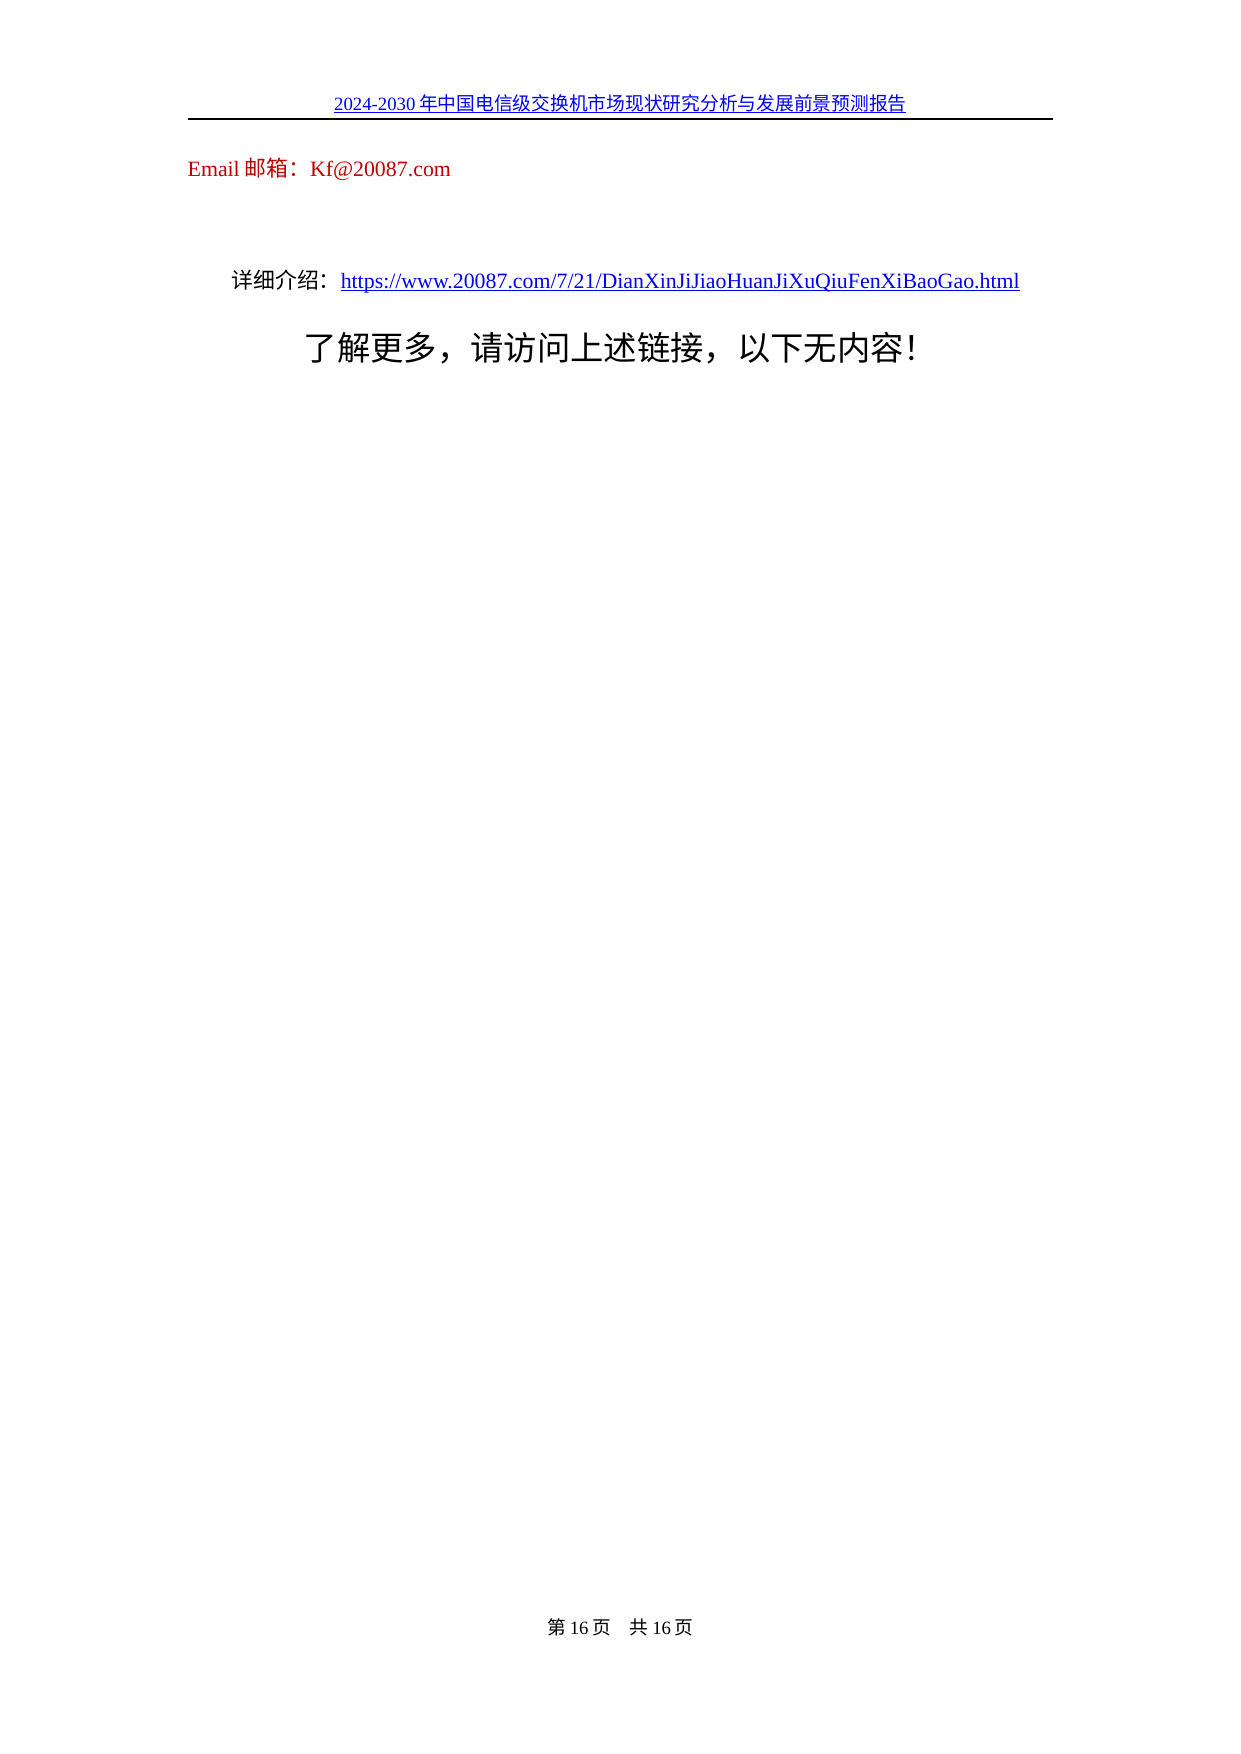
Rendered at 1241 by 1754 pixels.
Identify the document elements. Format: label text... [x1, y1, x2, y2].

title 了解更多，请访问上述链接，以下无内容！ [187, 313, 1053, 378]
text Email邮箱：Kf@20087.com [187, 150, 1053, 183]
text 详细介绍：https://www.20087.com/7/21/DianXinJiJiaoHuanJiXuQiuFenXiBaoGao.html [187, 263, 1053, 296]
